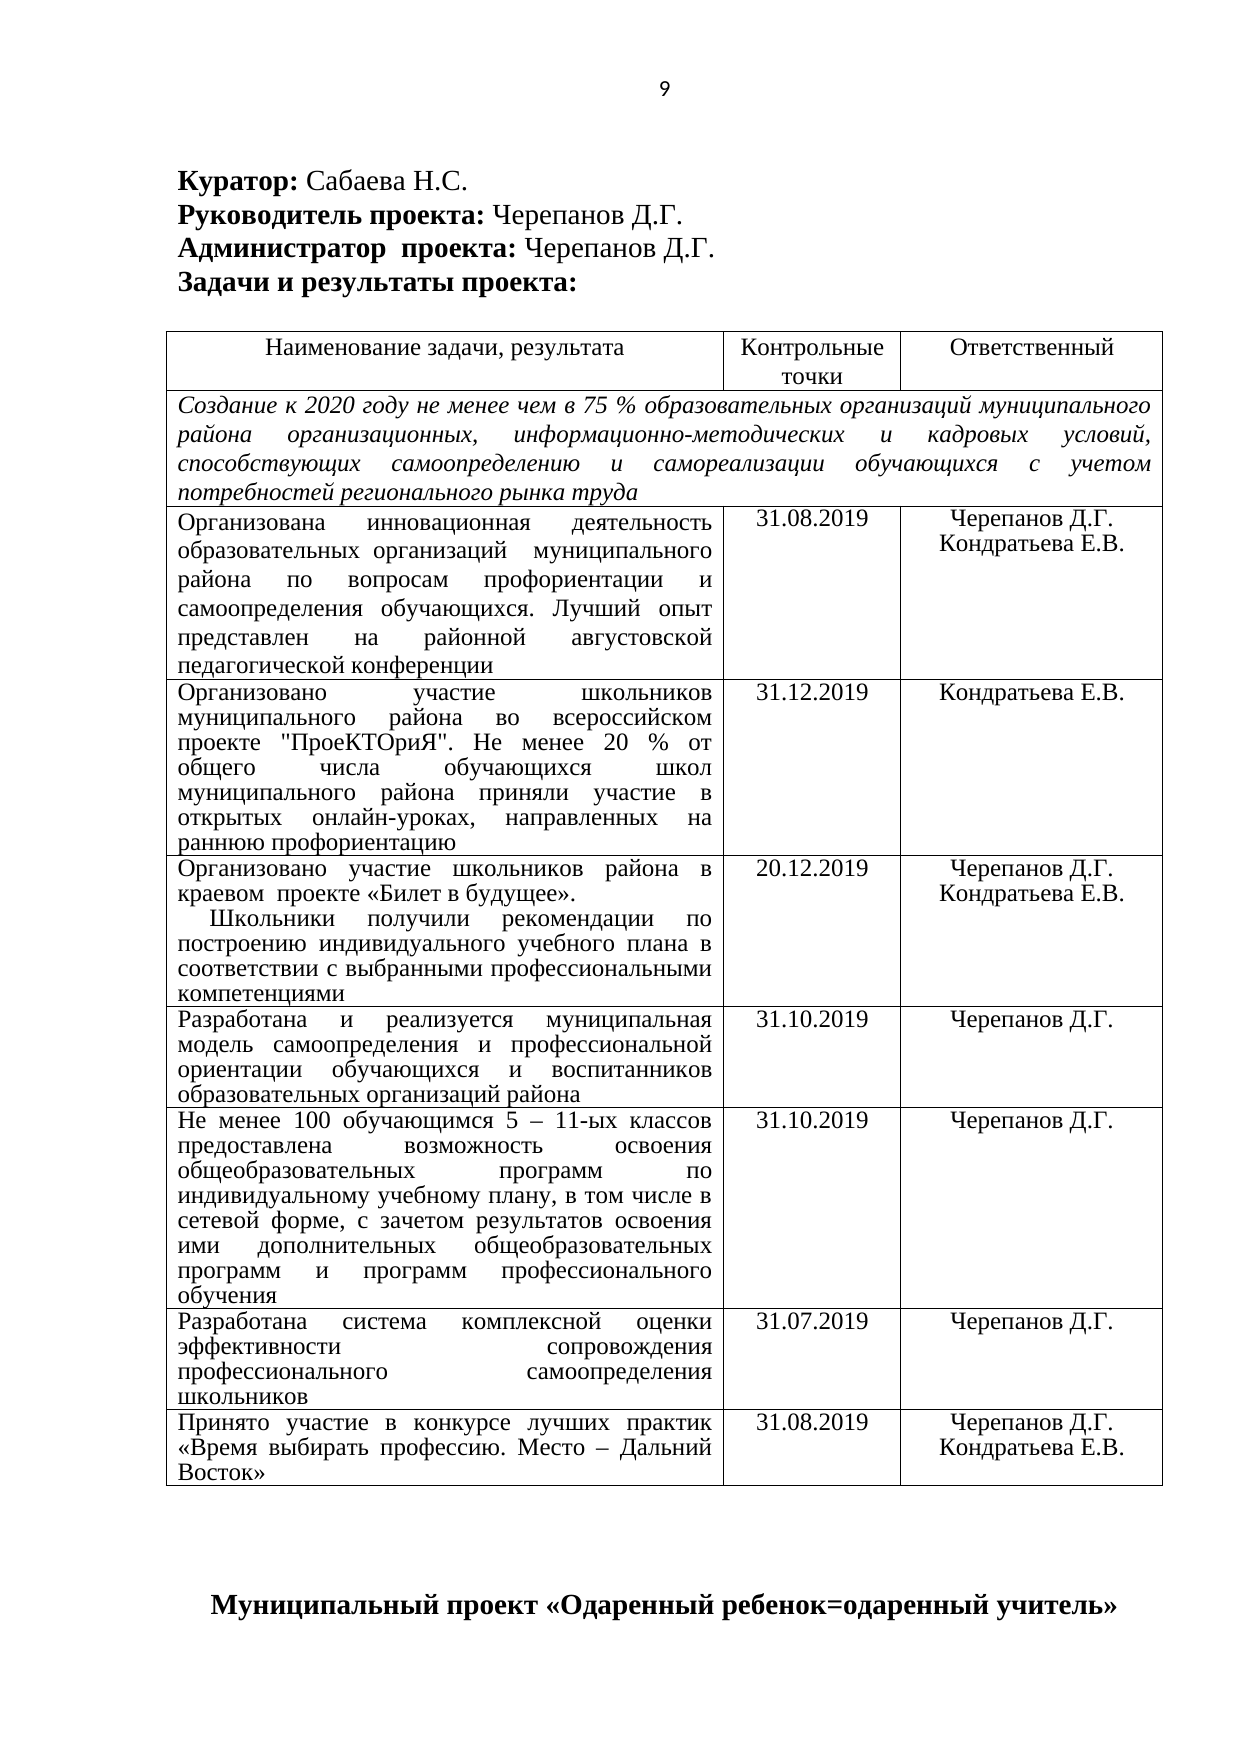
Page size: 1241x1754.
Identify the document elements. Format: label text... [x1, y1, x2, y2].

table_cell 31.12.2019 [724, 680, 900, 855]
table_cell 31.08.2019 [724, 507, 900, 679]
table_header Наименование задачи, результата [167, 332, 723, 389]
table_cell 31.10.2019 [724, 1108, 900, 1308]
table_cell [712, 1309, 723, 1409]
table_cell Кондратьева Е.В. [901, 680, 1162, 855]
table_cell Черепанов Д.Г. [901, 1309, 1162, 1409]
table_cell 31.08.2019 [724, 1410, 900, 1485]
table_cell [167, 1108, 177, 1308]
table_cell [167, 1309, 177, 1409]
table_cell Черепанов Д.Г. [901, 1108, 1162, 1308]
text Куратор: Сабаева Н.С. [177, 163, 1152, 197]
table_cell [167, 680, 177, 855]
table_cell 31.07.2019 [724, 1309, 900, 1409]
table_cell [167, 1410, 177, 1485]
text Муниципальный проект «Одаренный ребенок=одаренный учитель» [177, 1587, 1152, 1621]
table_cell Черепанов Д.Г. Кондратьева Е.В. [901, 507, 1162, 679]
text Задачи и результаты проекта: [177, 264, 1152, 297]
table_cell Черепанов Д.Г. Кондратьева Е.В. [901, 1410, 1162, 1485]
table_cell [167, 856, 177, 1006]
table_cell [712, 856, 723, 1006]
table_header Контрольные точки [724, 332, 900, 389]
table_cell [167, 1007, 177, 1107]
table_cell Создание к 2020 году не менее чем в 75 % образовательных организаций муниципального района организационных, информационно-методических и кадровых условий, способствующих самоопределению и самореализации обучающихся с учетом потребностей регионального рынка труда [167, 391, 1162, 506]
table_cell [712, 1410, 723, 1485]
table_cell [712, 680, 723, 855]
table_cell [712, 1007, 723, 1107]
table_cell Организована инновационная деятельность образовательных организаций муниципального района по вопросам профориентации и самоопределения обучающихся. Лучший опыт представлен на районной августовской педагогической конференции [167, 507, 723, 679]
table_cell Черепанов Д.Г. [901, 1007, 1162, 1107]
table_cell Черепанов Д.Г. Кондратьева Е.В. [901, 856, 1162, 1006]
table_cell 31.10.2019 [724, 1007, 900, 1107]
table_cell 20.12.2019 [724, 856, 900, 1006]
table_header Ответственный [901, 332, 1162, 389]
text Администратор проекта: Черепанов Д.Г. [177, 230, 1152, 264]
text Руководитель проекта: Черепанов Д.Г. [177, 197, 1152, 230]
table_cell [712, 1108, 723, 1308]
